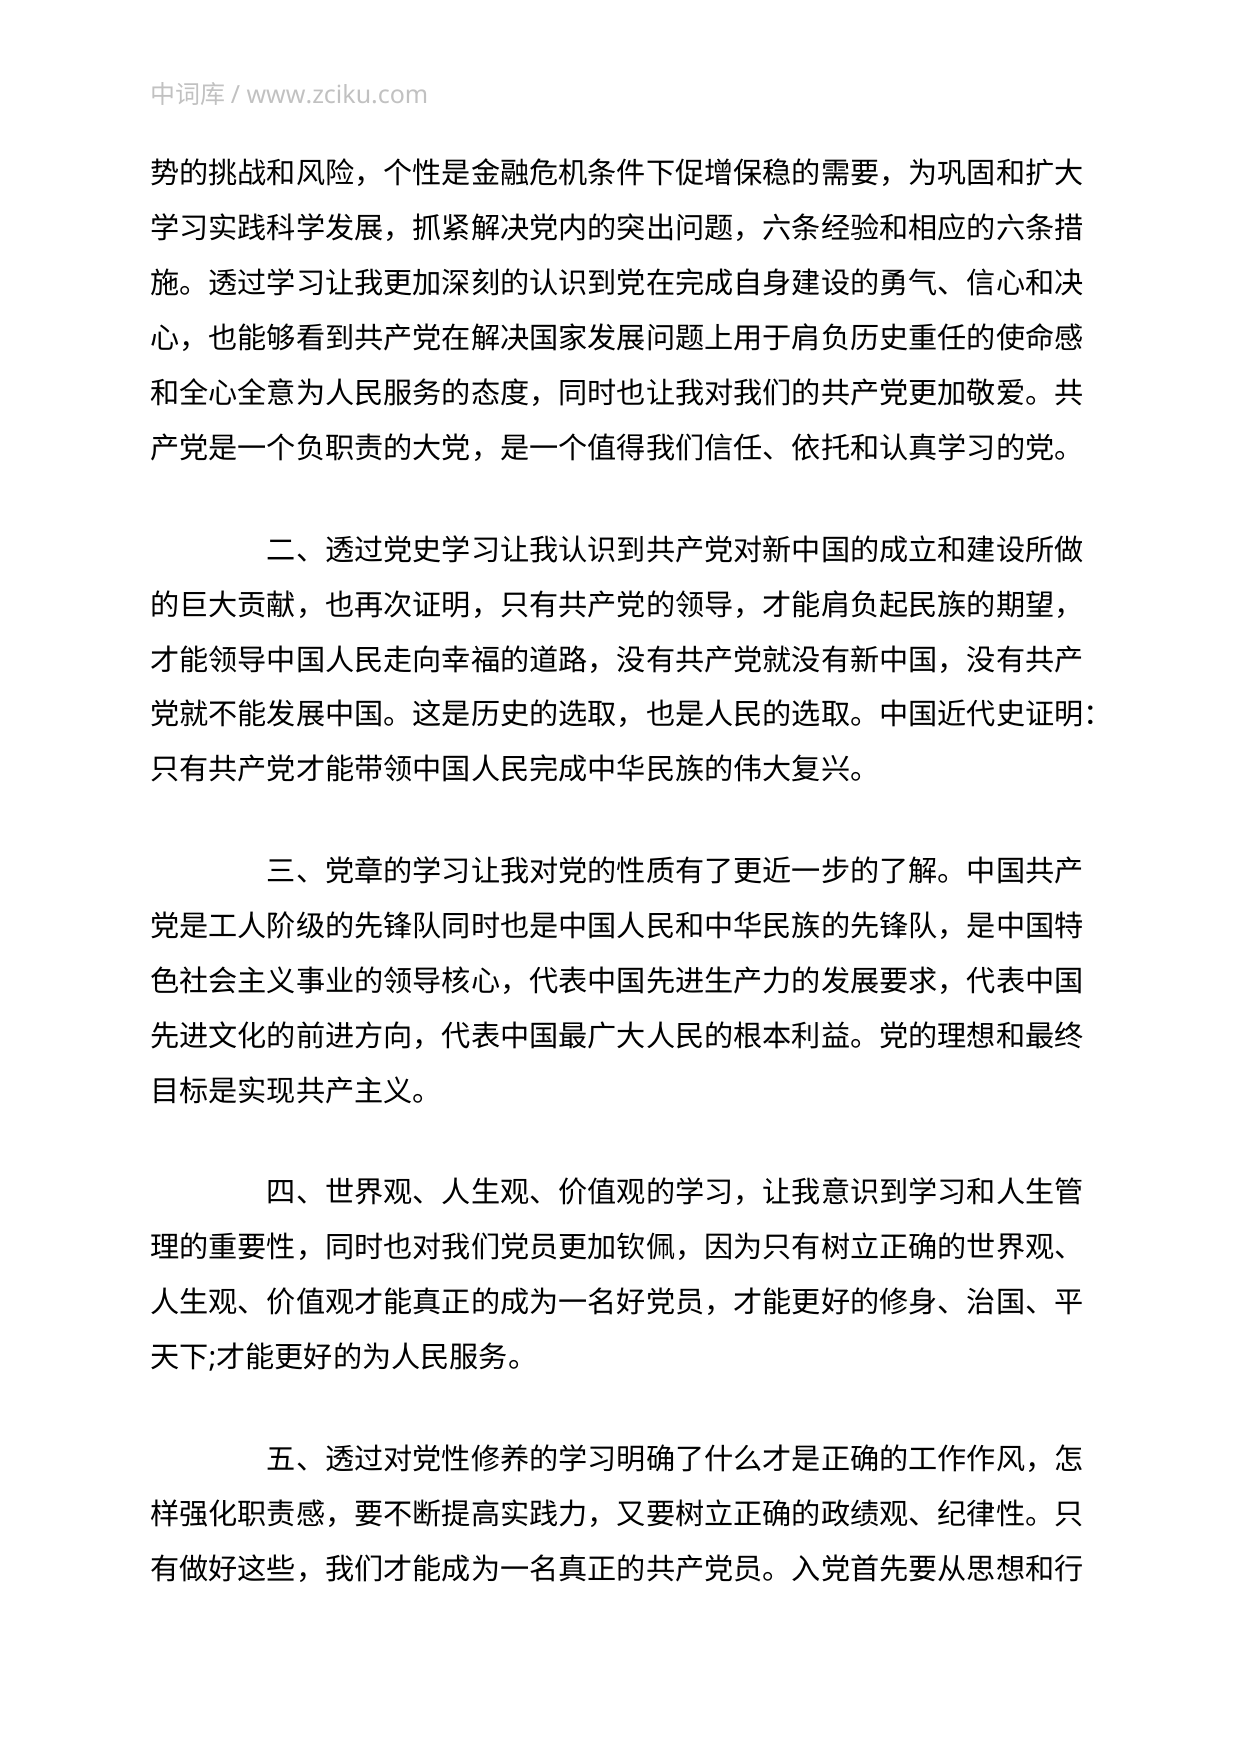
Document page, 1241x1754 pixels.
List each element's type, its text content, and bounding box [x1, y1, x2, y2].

text 四、世界观、人生观、价值观的学习，让我意识到学习和人生管理的重要性，同时也对我们党员更加钦佩，因为只有树立正确的世界观、人生观、价值观才能真正的成为一名好党员，才能更好的修身、治国、平天下;才能更好的为人民服务。 [150, 1169, 1090, 1376]
text 二、透过党史学习让我认识到共产党对新中国的成立和建设所做的巨大贡献，也再次证明，只有共产党的领导，才能肩负起民族的期望，才能领导中国人民走向幸福的道路，没有共产党就没有新中国，没有共产党就不能发展中国。这是历史的选取，也是人民的选取。中国近代史证明：只有共产党才能带领中国人民完成中华民族的伟大复兴。 [150, 526, 1090, 788]
text 三、党章的学习让我对党的性质有了更近一步的了解。中国共产党是工人阶级的先锋队同时也是中国人民和中华民族的先锋队，是中国特色社会主义事业的领导核心，代表中国先进生产力的发展要求，代表中国先进文化的前进方向，代表中国最广大人民的根本利益。党的理想和最终目标是实现共产主义。 [150, 848, 1090, 1109]
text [150, 1436, 1090, 1588]
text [150, 150, 1090, 467]
